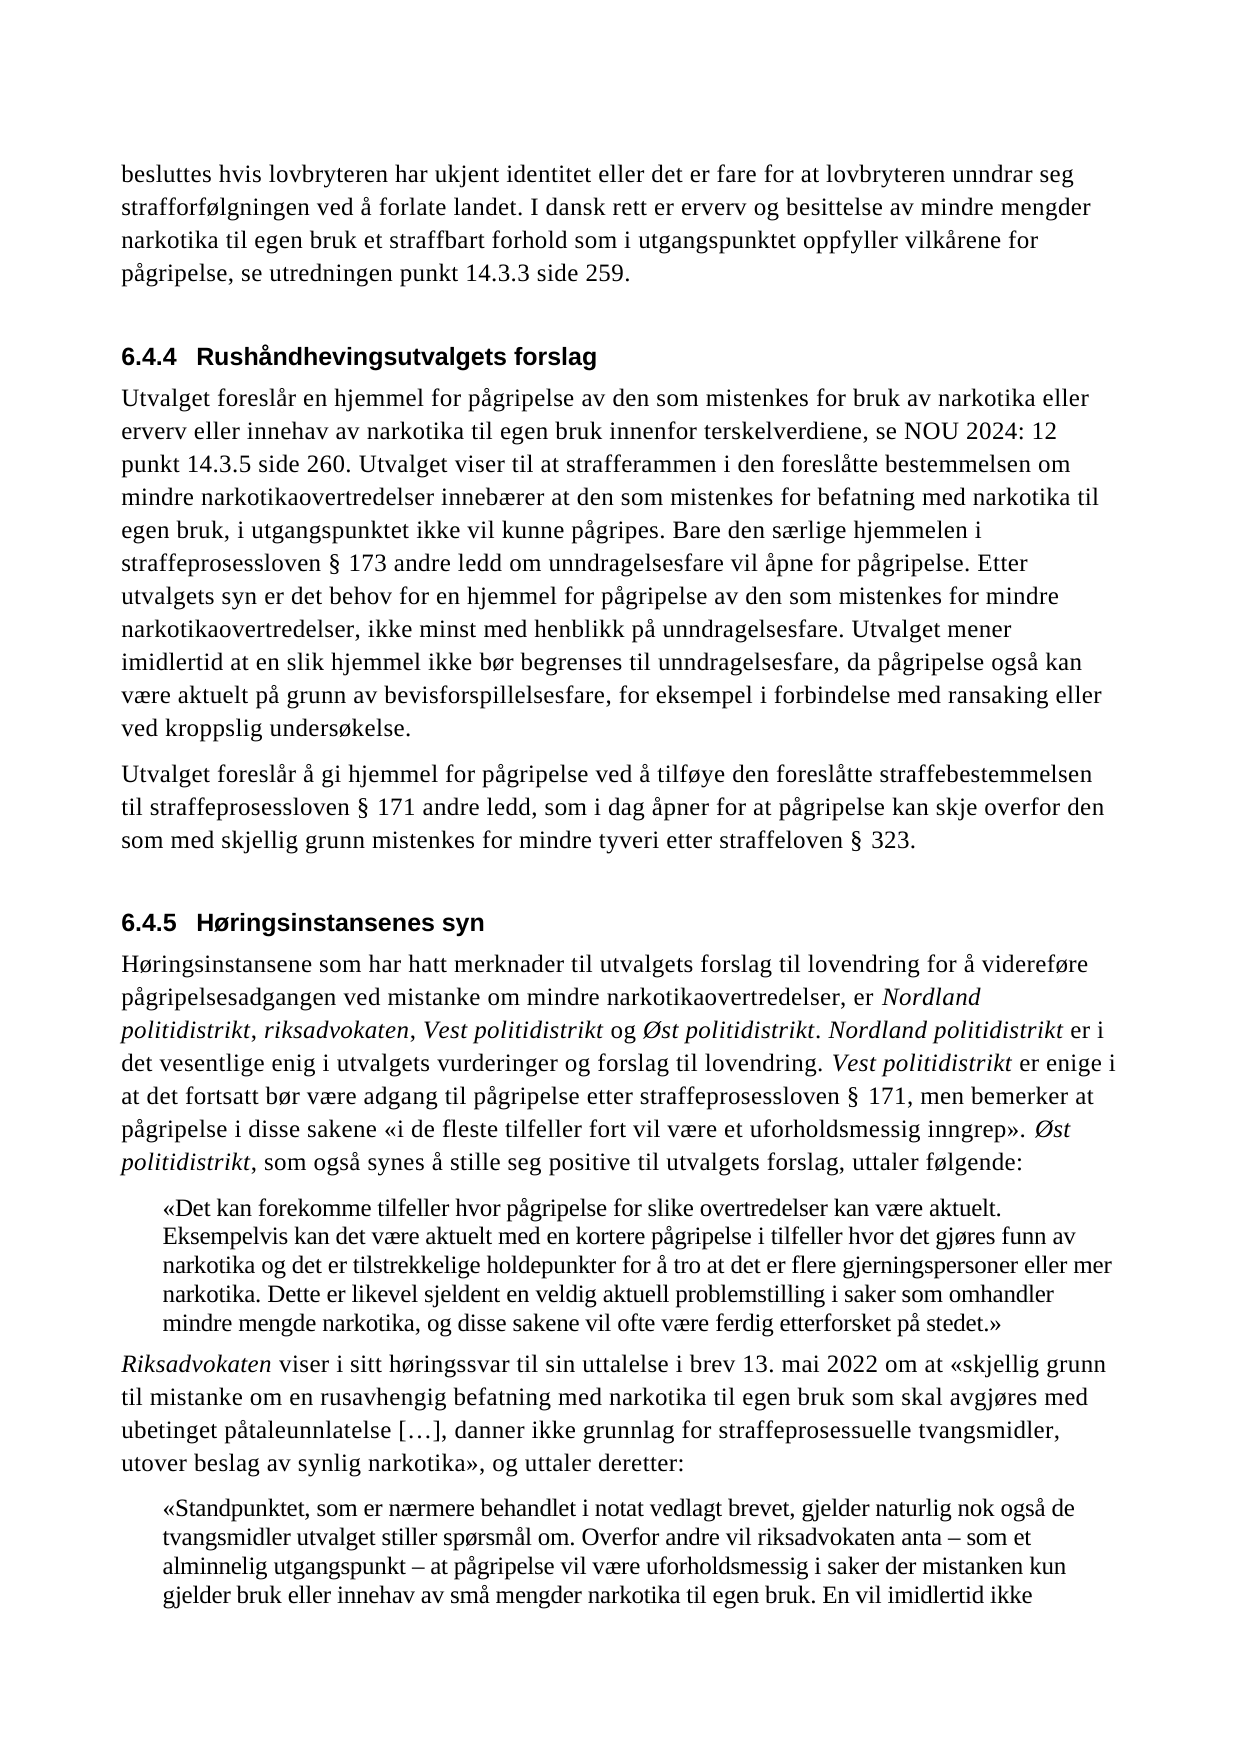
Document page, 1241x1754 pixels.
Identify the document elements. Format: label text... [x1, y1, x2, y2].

text Utvalget foreslår en hjemmel for pågripelse av den som mistenkes for bruk av narkotika eller erverv eller innehav av narkotika til egen bruk innenfor terskelverdiene, se NOU 2024: 12 punkt 14.3.5 side 260. Utvalget viser til at strafferammen i den foreslåtte bestemmelsen om mindre narkotikaovertredelser innebærer at den som mistenkes for befatning med narkotika til egen bruk, i utgangspunktet ikke vil kunne pågripes. Bare den særlige hjemmelen i straffeprosessloven § 173 andre ledd om unndragelsesfare vil åpne for pågripelse. Etter utvalgets syn er det behov for en hjemmel for pågripelse av den som mistenkes for mindre narkotikaovertredelser, ikke minst med henblikk på unndragelsesfare. Utvalget mener imidlertid at en slik hjemmel ikke bør begrenses til unndragelsesfare, da pågripelse også kan være aktuelt på grunn av bevisforspillelsesfare, for eksempel i forbindelse med ransaking eller ved kroppslig undersøkelse. [121, 383, 1119, 742]
subtitle Rushåndhevingsutvalgets forslag [121, 342, 1119, 370]
subtitle Høringsinstansenes syn [121, 908, 1119, 936]
text Riksadvokaten viser i sitt høringssvar til sin uttalelse i brev 13. mai 2022 om at «skjellig grunn til mistanke om en rusavhengig befatning med narkotika til egen bruk som skal avgjøres med ubetinget påtaleunnlatelse […], danner ikke grunnlag for straffeprosessuelle tvangsmidler, utover beslag av synlig narkotika», og uttaler deretter: [121, 1349, 1119, 1477]
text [121, 159, 1119, 287]
text Høringsinstansene som har hatt merknader til utvalgets forslag til lovendring for å videreføre pågripelsesadgangen ved mistanke om mindre narkotikaovertredelser, er Nordland politidistrikt, riksadvokaten, Vest politidistrikt og Øst politidistrikt. Nordland politidistrikt er i det vesentlige enig i utvalgets vurderinger og forslag til lovendring. Vest politidistrikt er enige i at det fortsatt bør være adgang til pågripelse etter straffeprosessloven § 171, men bemerker at pågripelse i disse sakene «i de fleste tilfeller fort vil være et uforholdsmessig inngrep». Øst politidistrikt, som også synes å stille seg positive til utvalgets forslag, uttaler følgende: [121, 949, 1119, 1176]
text «Det kan forekomme tilfeller hvor pågripelse for slike overtredelser kan være aktuelt. Eksempelvis kan det være aktuelt med en kortere pågripelse i tilfeller hvor det gjøres funn av narkotika og det er tilstrekkelige holdepunkter for å tro at det er flere gjerningspersoner eller mer narkotika. Dette er likevel sjeldent en veldig aktuell problemstilling i saker som omhandler mindre mengde narkotika, og disse sakene vil ofte være ferdig etterforsket på stedet.» [162, 1193, 1119, 1336]
text Utvalget foreslår å gi hjemmel for pågripelse ved å tilføye den foreslåtte straffebestemmelsen til straffeprosessloven § 171 andre ledd, som i dag åpner for at pågripelse kan skje overfor den som med skjellig grunn mistenkes for mindre tyveri etter straffeloven § 323. [121, 759, 1119, 853]
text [162, 1493, 1119, 1608]
